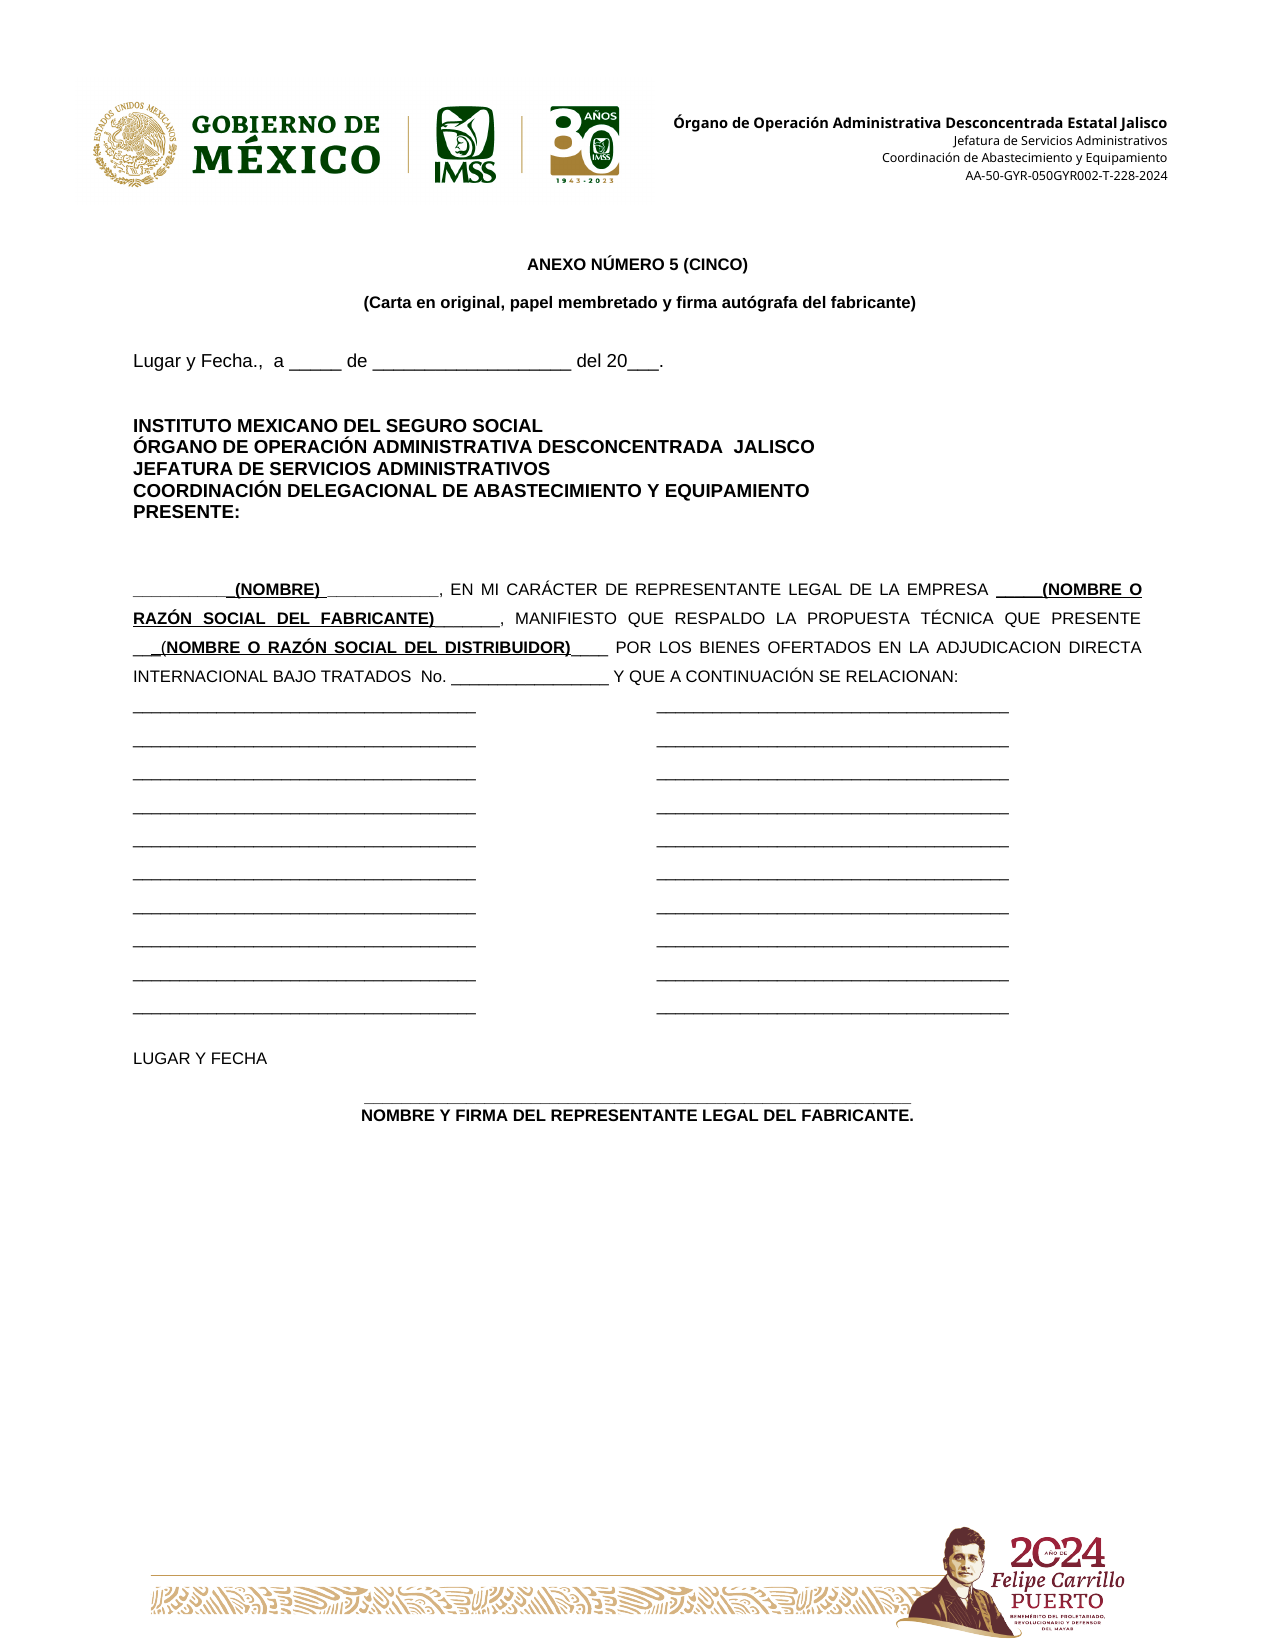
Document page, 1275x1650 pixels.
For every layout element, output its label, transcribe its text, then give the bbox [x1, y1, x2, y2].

text ÓRGANO DE OPERACIÓN ADMINISTRATIVA DESCONCENTRADA JALISCO [133, 436, 1142, 458]
text COORDINACIÓN DELEGACIONAL DE ABASTECIMIENTO Y EQUIPAMIENTO [133, 479, 1142, 501]
text JEFATURA DE SERVICIOS ADMINISTRATIVOS [133, 458, 1142, 479]
text ___________(NOMBRE) ____________, EN MI CARÁCTER DE REPRESENTANTE LEGAL DE LA EMPRESA _____(NOMBRE O RAZÓN SOCIAL DEL FABRICANTE)_______, MANIFIESTO QUE RESPALDO LA PROPUESTA TÉCNICA QUE PRESENTE ___(NOMBRE O RAZÓN SOCIAL DEL DISTRIBUIDOR)____ POR LOS BIENES OFERTADOS EN LA ADJUDICACION DIRECTA INTERNACIONAL BAJO TRATADOS No. _________________ Y QUE A CONTINUACIÓN SE RELACIONAN: [133, 580, 1142, 686]
text INSTITUTO MEXICANO DEL SEGURO SOCIAL [133, 415, 1142, 436]
text NOMBRE Y FIRMA DEL REPRESENTANTE LEGAL DEL FABRICANTE. [133, 1106, 1142, 1125]
text ___________________________________________________________ [133, 1087, 1142, 1106]
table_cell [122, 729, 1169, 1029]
text ANEXO NÚMERO 5 (CINCO) [133, 254, 1142, 273]
text LUGAR Y FECHA [133, 1049, 1142, 1068]
text PRESENTE: [133, 501, 1142, 523]
text (Carta en original, papel membretado y firma autógrafa del fabricante) [133, 293, 1142, 312]
picture [39, 1451, 1236, 1650]
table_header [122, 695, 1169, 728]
picture [75, 77, 655, 205]
text Lugar y Fecha., a _____ de ___________________ del 20___. [133, 350, 1122, 372]
